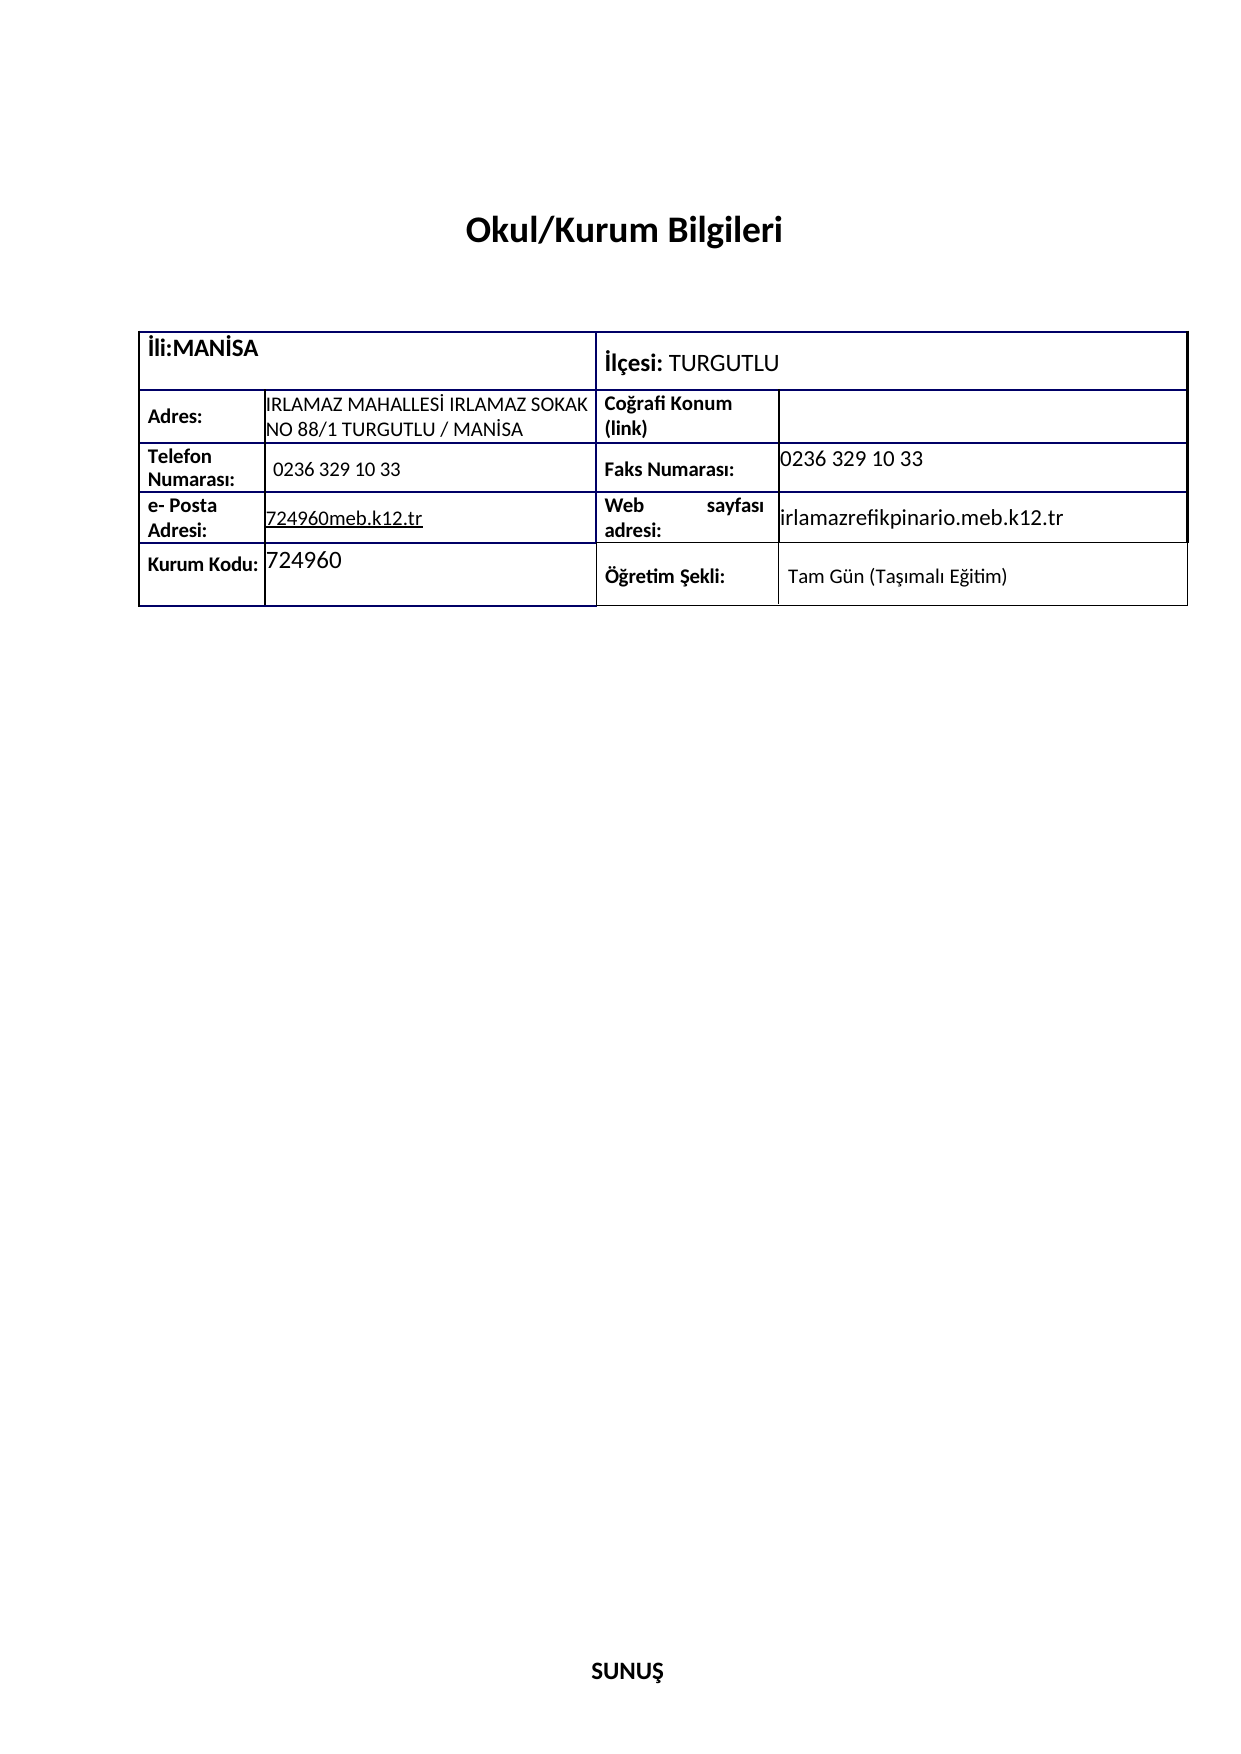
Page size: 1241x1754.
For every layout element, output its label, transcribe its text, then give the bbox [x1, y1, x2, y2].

table_cell [780, 391, 1186, 442]
text Okul/Kurum Bilgileri [113, 206, 1136, 252]
table_cell Tam Gün (Taşımalı Eğitim) [779, 543, 1187, 604]
table_cell IRLAMAZ MAHALLESİ IRLAMAZ SOKAK NO 88/1 TURGUTLU / MANİSA [266, 391, 595, 442]
table_cell e- Posta Adresi: [140, 493, 264, 542]
table_cell Kurum Kodu: [140, 544, 264, 604]
table_header İlçesi: TURGUTLU [597, 333, 1186, 389]
table_cell 0236 329 10 33 [266, 444, 595, 491]
table_cell 0236 329 10 33 [780, 444, 1186, 491]
table_cell Coğrafi Konum (link) [597, 391, 778, 442]
table_cell 724960meb.k12.tr [266, 493, 595, 542]
table_cell irlamazrefikpinario.meb.k12.tr [780, 493, 1186, 542]
table_cell Telefon Numarası: [140, 444, 264, 491]
table_cell Öğretim Şekli: [597, 543, 778, 604]
table_cell Faks Numarası: [597, 444, 778, 491]
table_cell Web sayfası adresi: [597, 493, 778, 542]
text SUNUŞ [103, 1655, 1152, 1685]
table_cell 724960 [266, 544, 596, 604]
table_header İli:MANİSA [140, 333, 595, 389]
table_cell Adres: [140, 391, 264, 442]
